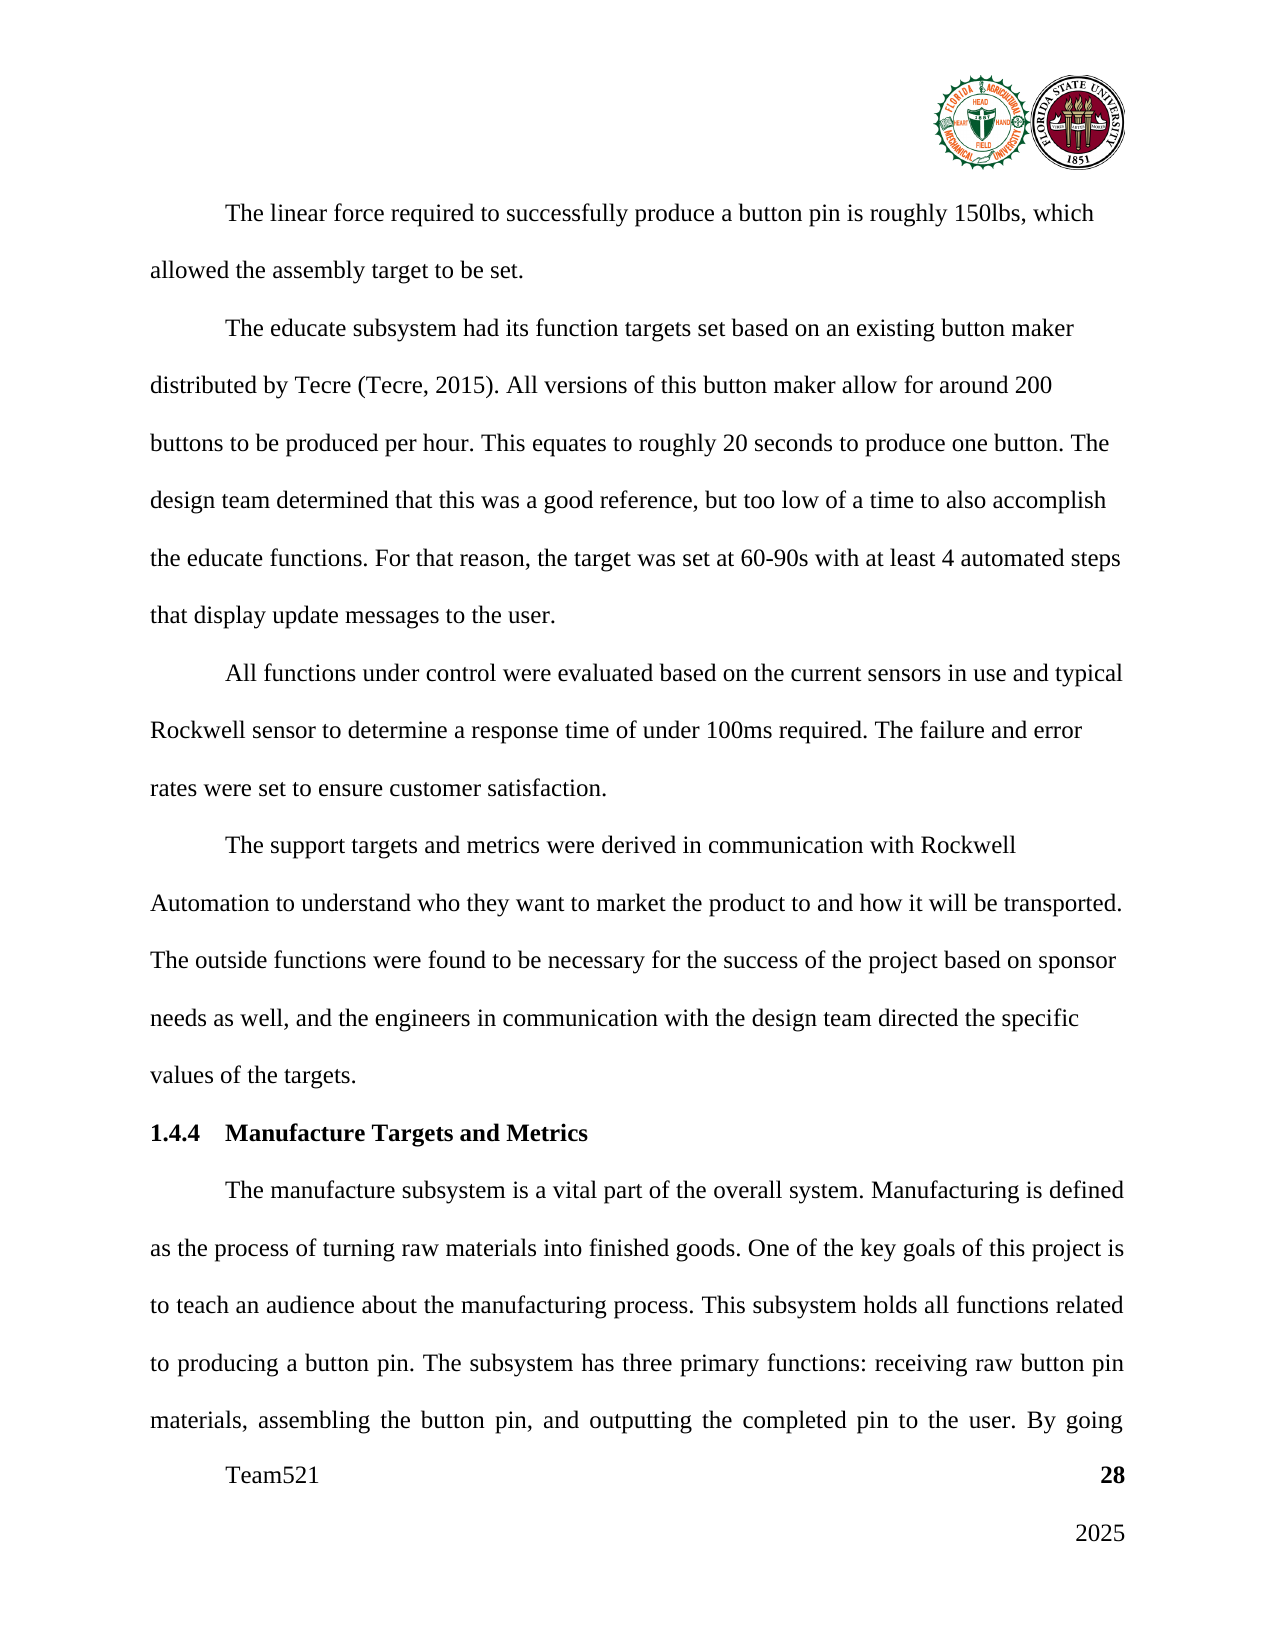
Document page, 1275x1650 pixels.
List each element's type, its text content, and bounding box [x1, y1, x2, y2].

subtitle 1.4.4 Manufacture Targets and Metrics [150, 1118, 1125, 1147]
text The educate subsystem had its function targets set based on an existing button maker distributed by Tecre (Tecre, 2015). All versions of this button maker allow for around 200 buttons to be produced per hour. This equates to roughly 20 seconds to produce one button. The design team determined that this was a good reference, but too low of a time to also accomplish the educate functions. For that reason, the target was set at 60-90s with at least 4 automated steps that display update messages to the user. [150, 313, 1125, 629]
text The support targets and metrics were derived in communication with Rockwell Automation to understand who they want to market the product to and how it will be transported. The outside functions were found to be necessary for the success of the project based on sponsor needs as well, and the engineers in communication with the design team directed the specific values of the targets. [150, 831, 1125, 1089]
picture [933, 75, 1125, 170]
text All functions under control were evaluated based on the current sensors in use and typical Rockwell sensor to determine a response time of under 100ms required. The failure and error rates were set to ensure customer satisfaction. [150, 658, 1125, 802]
text The linear force required to successfully produce a button pin is roughly 150lbs, which allowed the assembly target to be set. [150, 198, 1125, 284]
